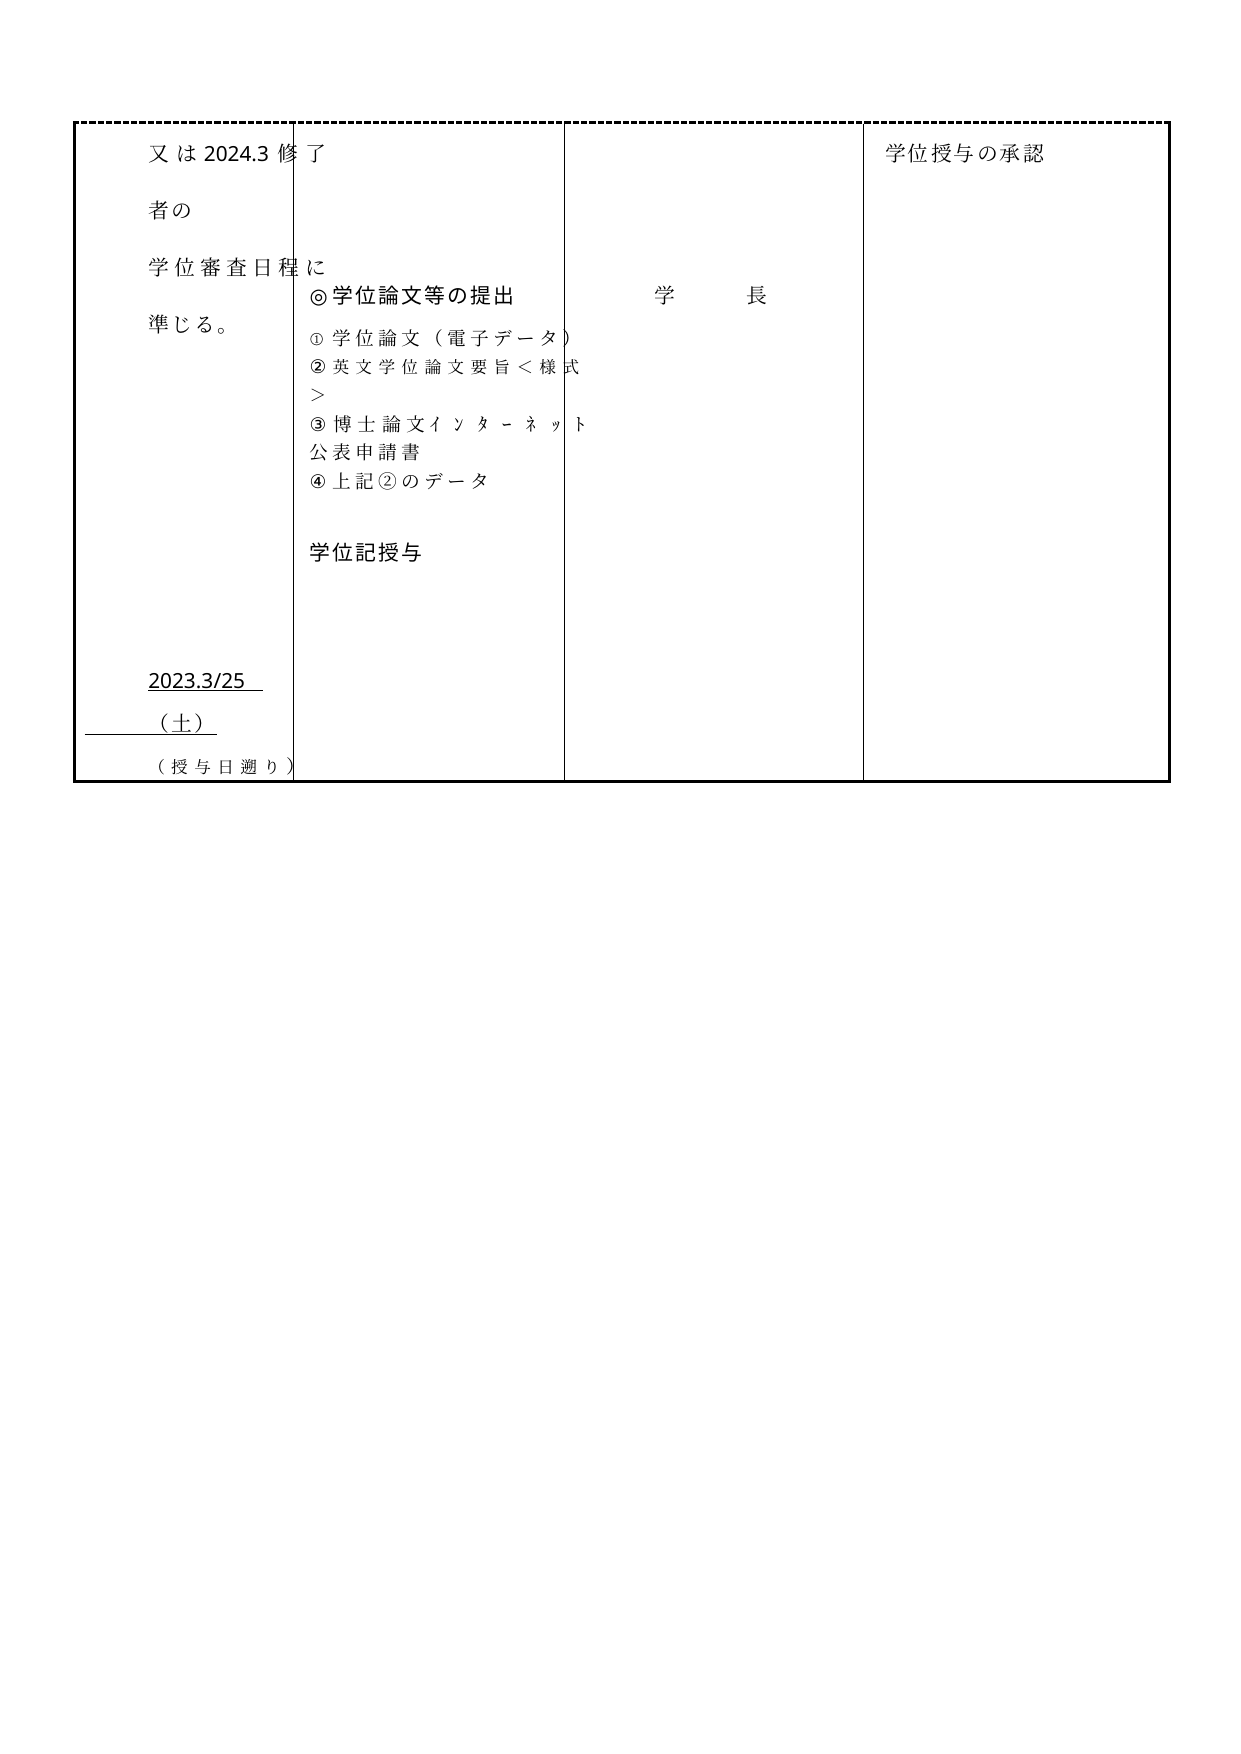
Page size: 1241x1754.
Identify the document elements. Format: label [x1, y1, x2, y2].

table_cell [76, 121, 293, 780]
table_cell [864, 121, 1168, 780]
table_cell [565, 121, 863, 780]
table_cell [294, 121, 564, 780]
